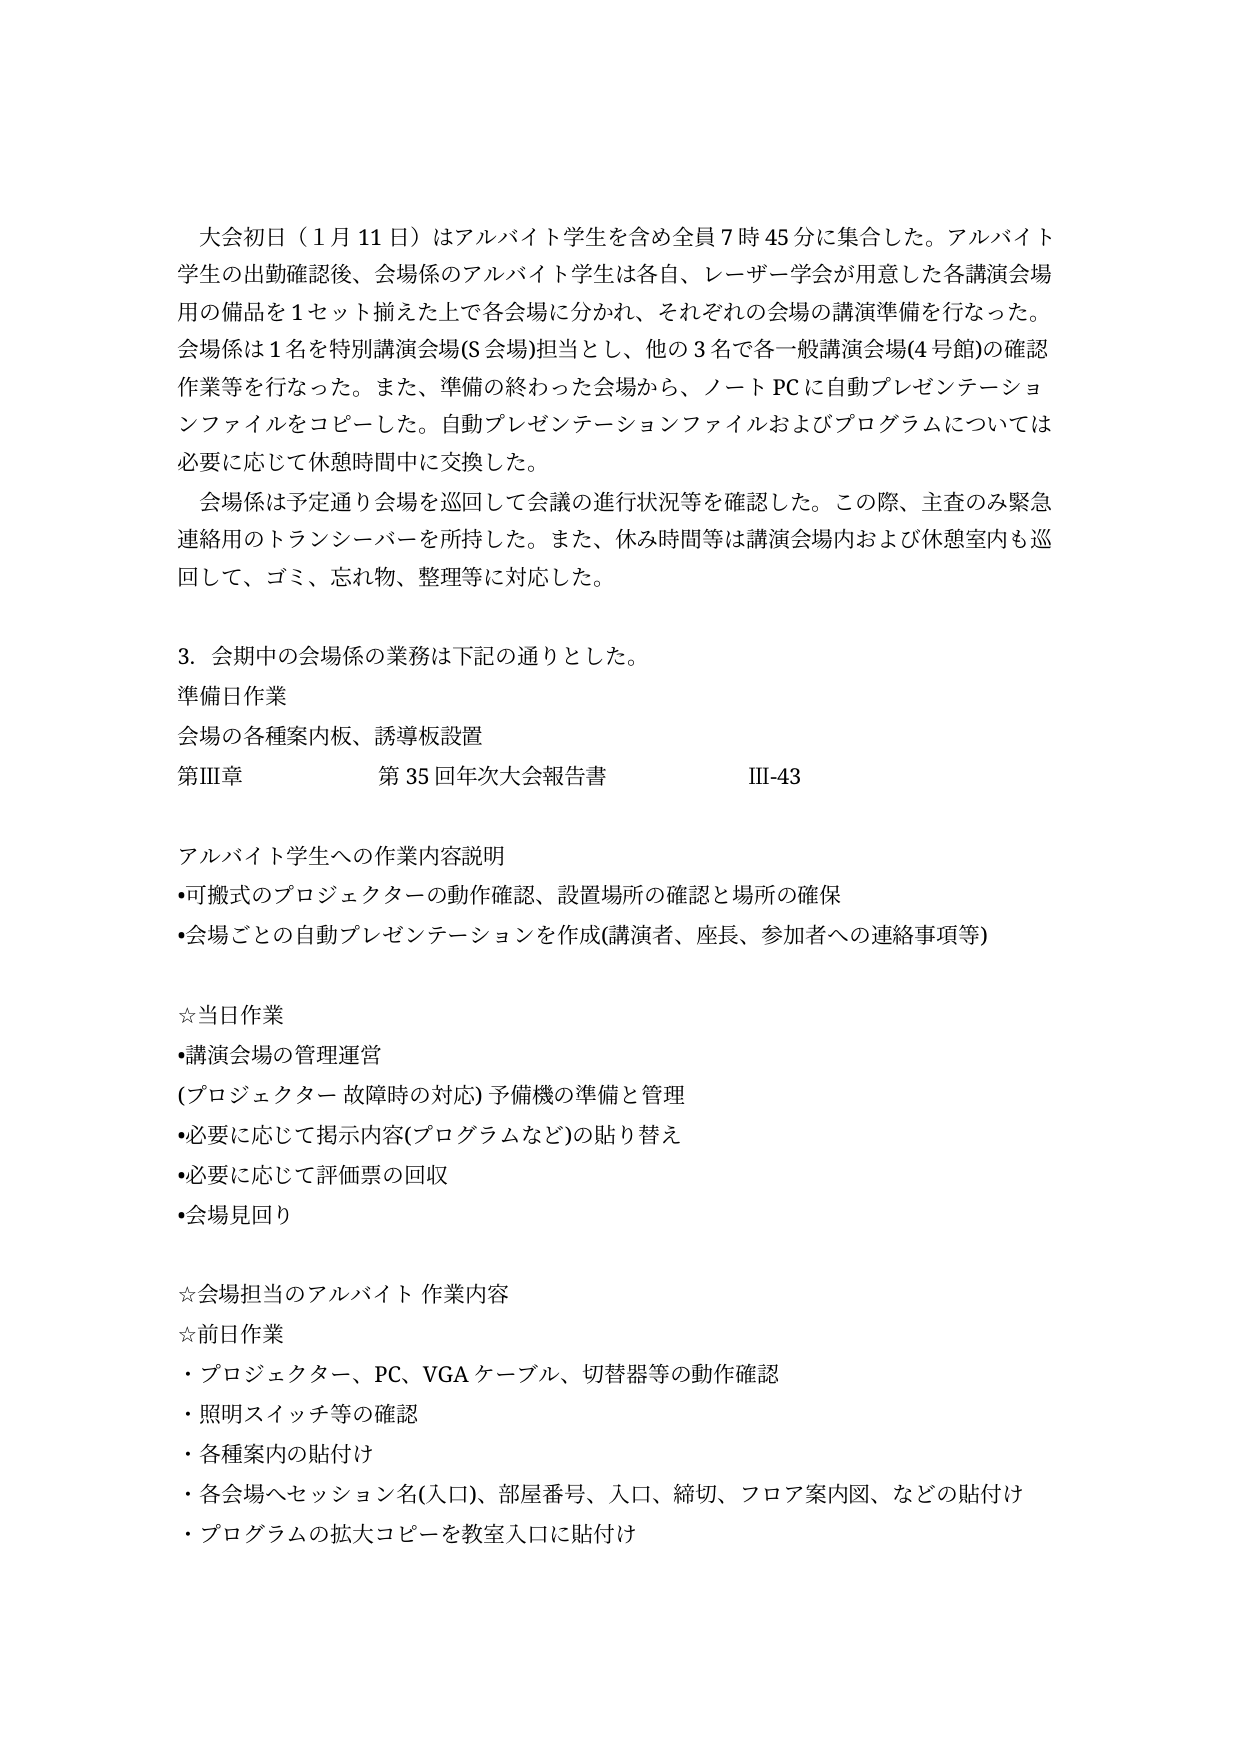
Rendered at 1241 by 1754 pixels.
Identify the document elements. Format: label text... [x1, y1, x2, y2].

text 大会初日（１月 11 日）はアルバイト学生を含め全員7 時45分に集合した。アルバイト学生の出勤確認後、会場係のアルバイト学生は各自、レーザー学会が用意した各講演会場用の備品を1セット揃えた上で各会場に分かれ、それぞれの会場の講演準備を行なった。会場係は1名を特別講演会場(S会場)担当とし、他の3名で各一般講演会場(4号館)の確認作業等を行なった。また、準備の終わった会場から、ノートPCに自動プレゼンテーションファイルをコピーした。自動プレゼンテーションファイルおよびプログラムについては必要に応じて休憩時間中に交換した。 [177, 217, 1063, 479]
text •会場ごとの自動プレゼンテーションを作成(講演者、座長、参加者への連絡事項等) [177, 916, 1063, 953]
text •講演会場の管理運営 [177, 1035, 1063, 1073]
text ☆会場担当のアルバイト 作業内容 [177, 1275, 1063, 1312]
text アルバイト学生への作業内容説明 [177, 836, 1063, 873]
text ・プログラムの拡大コピーを教室入口に貼付け [177, 1514, 1063, 1552]
text ☆前日作業 [177, 1315, 1063, 1352]
text (プロジェクター 故障時の対応) 予備機の準備と管理 [177, 1075, 1063, 1113]
text 第Ⅲ章 第 35回年次大会報告書 Ⅲ-43 [177, 756, 1063, 794]
text 会場の各種案内板、誘導板設置 [177, 716, 1063, 754]
text 準備日作業 [177, 676, 1063, 714]
text •可搬式のプロジェクターの動作確認、設置場所の確認と場所の確保 [177, 876, 1063, 913]
text •必要に応じて評価票の回収 [177, 1155, 1063, 1193]
text 会場係は予定通り会場を巡回して会議の進行状況等を確認した。この際、主査のみ緊急連絡用のトランシーバーを所持した。また、休み時間等は講演会場内および休憩室内も巡回して、ゴミ、忘れ物、整理等に対応した。 [177, 482, 1063, 594]
text ☆当日作業 [177, 996, 1063, 1033]
text ・各会場へセッション名(入口)、部屋番号、入口、締切、フロア案内図、などの貼付け [177, 1474, 1063, 1512]
text ・照明スイッチ等の確認 [177, 1394, 1063, 1432]
text •必要に応じて掲示内容(プログラムなど)の貼り替え [177, 1115, 1063, 1153]
text 3．会期中の会場係の業務は下記の通りとした。 [177, 636, 1063, 674]
text ・プロジェクター、PC、VGAケーブル、切替器等の動作確認 [177, 1354, 1063, 1392]
text ・各種案内の貼付け [177, 1434, 1063, 1472]
text •会場見回り [177, 1195, 1063, 1232]
